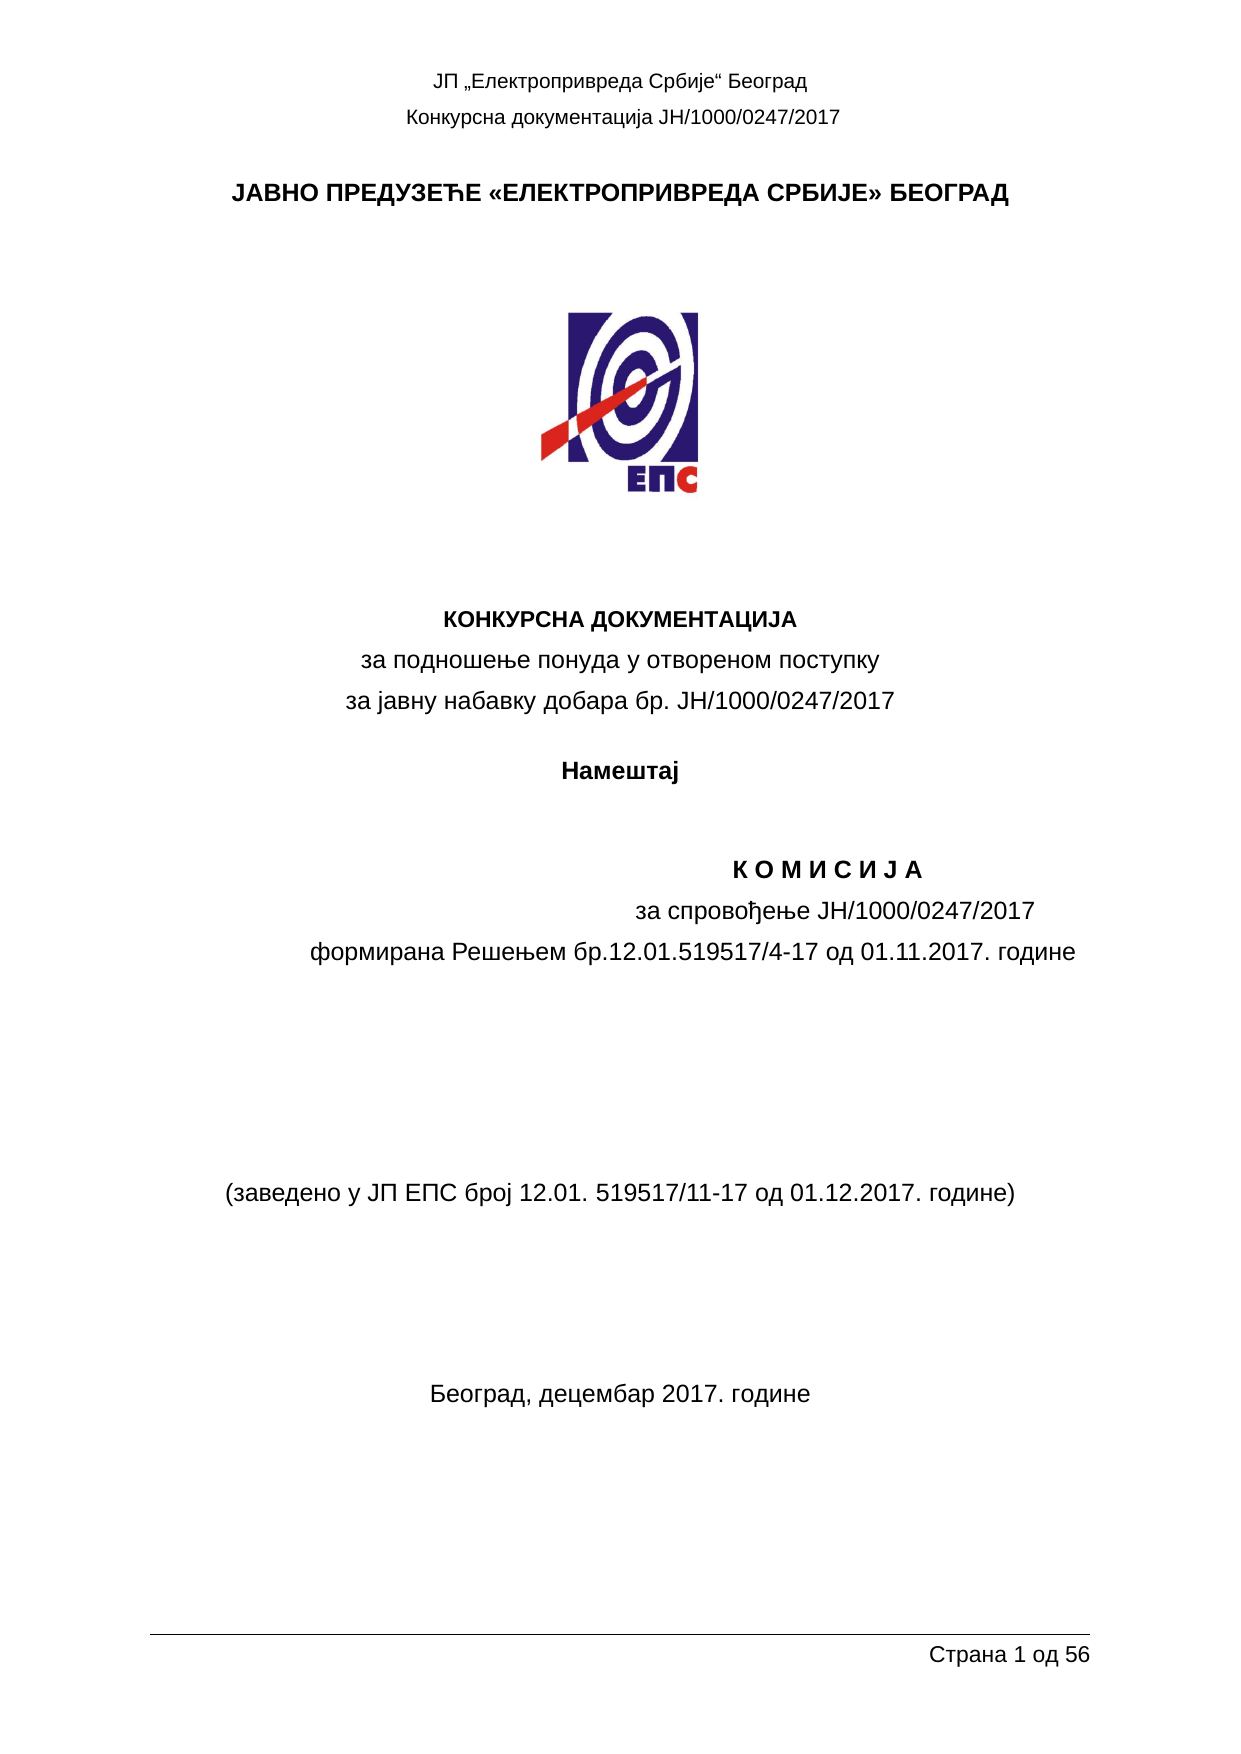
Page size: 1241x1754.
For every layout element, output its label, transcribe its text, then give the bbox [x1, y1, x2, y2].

text КОНКУРСНА ДОКУМЕНТАЦИЈА [150, 606, 1090, 632]
picture [521, 301, 719, 511]
text формирана Решењем бр.12.01.519517/4-17 од 01.11.2017. године [150, 937, 1090, 966]
text за подношење понуда у отвореном поступку [150, 645, 1090, 674]
text за спровођење ЈН/1000/0247/2017 [150, 896, 1090, 925]
title Намештај [150, 756, 1090, 785]
text К О М И С И Ј А [150, 855, 1090, 884]
text (заведено у ЈП ЕПС број 12.01. 519517/11-17 од 01.12.2017. године) [150, 1177, 1090, 1206]
text ЈАВНО ПРЕДУЗЕЋЕ «ЕЛЕКТРОПРИВРЕДА СРБИЈЕ» БЕОГРАД [150, 178, 1090, 207]
text за јавну набавку добара бр. ЈН/1000/0247/2017 [150, 686, 1090, 715]
text Београд, децембар 2017. године [150, 1379, 1090, 1407]
